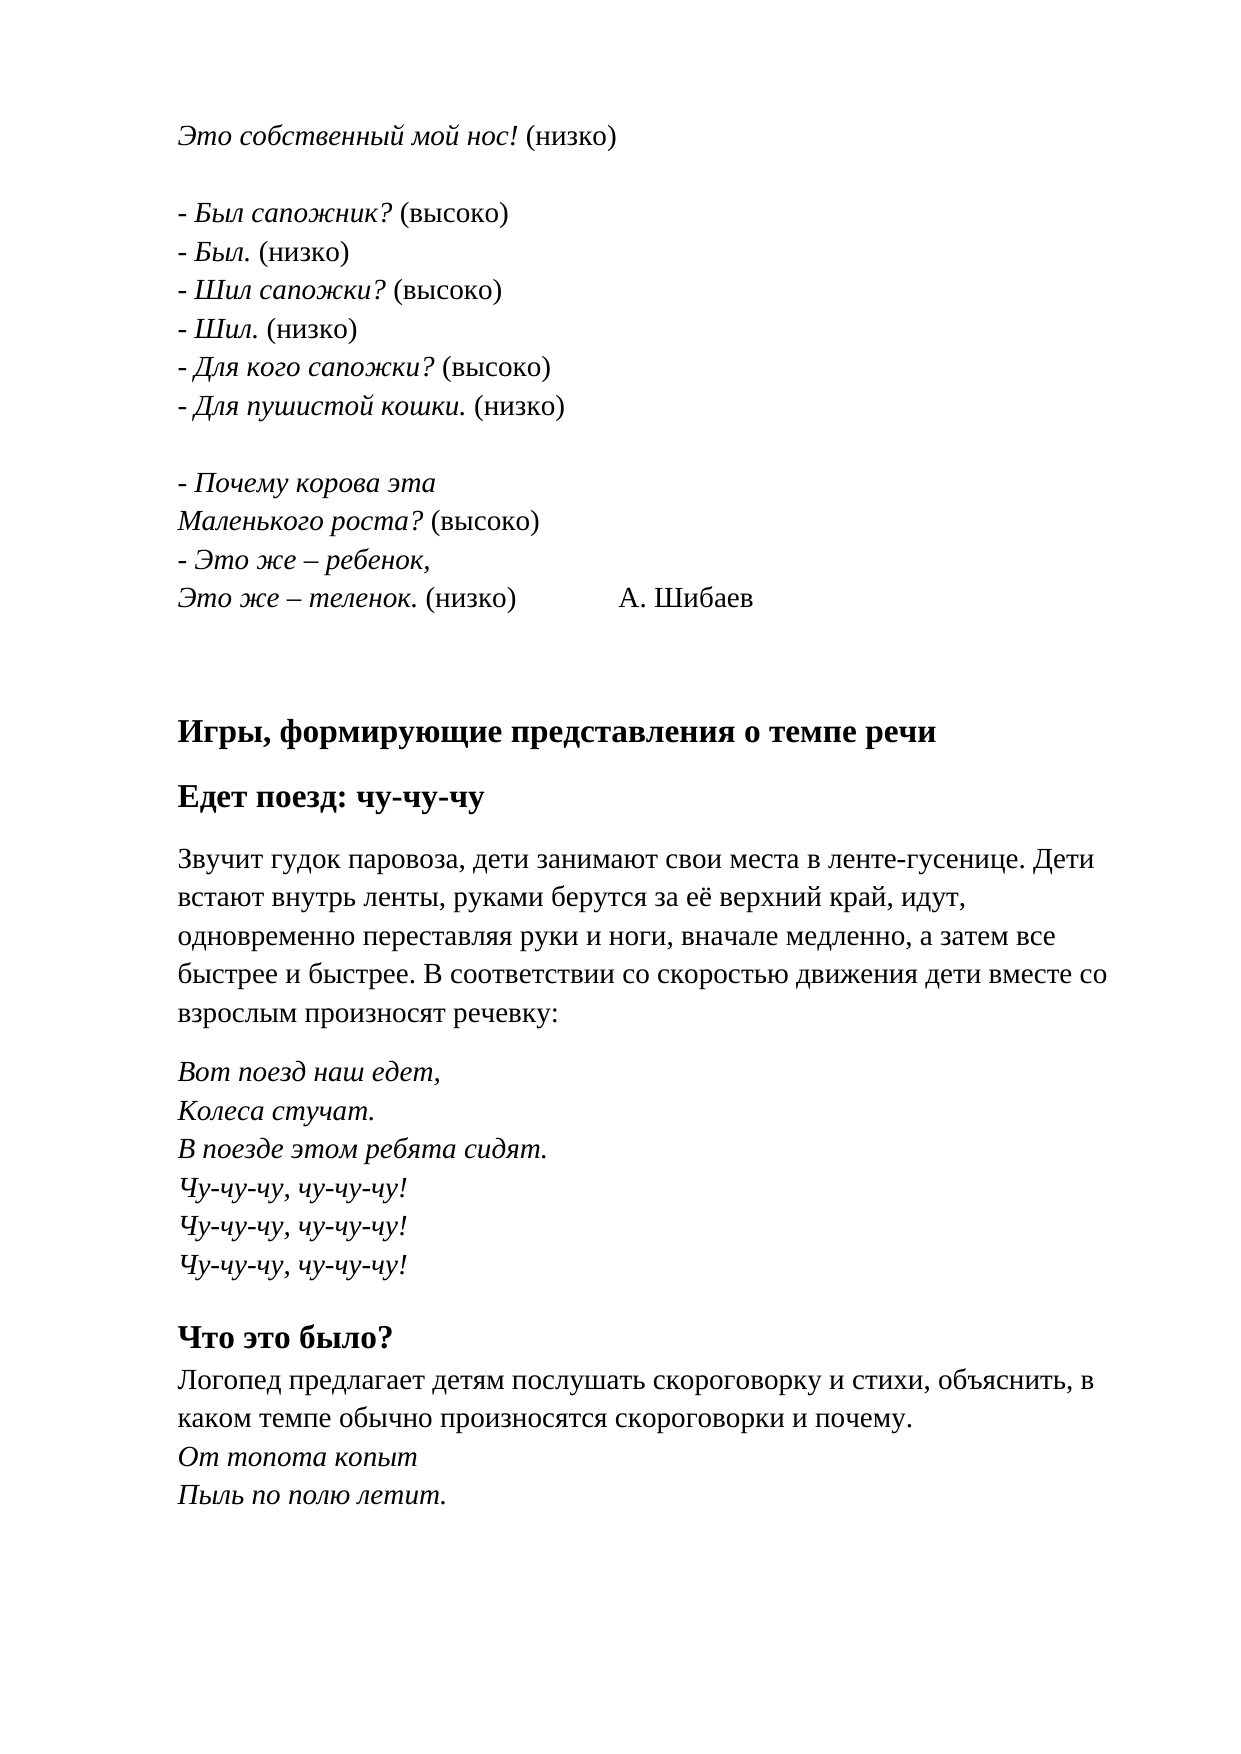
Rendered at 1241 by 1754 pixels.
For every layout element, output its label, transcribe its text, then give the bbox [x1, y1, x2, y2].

text - Был. (низко) [177, 234, 1152, 267]
text Чу-чу-чу, чу-чу-чу! [177, 1247, 1152, 1281]
text Звучит гудок паровоза, дети занимают свои места в ленте-гусенице. Дети встают внутрь ленты, руками берутся за её верхний край, идут, одновременно переставляя руки и ноги, вначале медленно, а затем все быстрее и быстрее. В соответствии со скоростью движения дети вместе со взрослым произносят речевку: [177, 841, 1152, 1028]
text Едет поезд: чу-чу-чу [177, 776, 1152, 814]
text - Почему корова эта [177, 465, 1152, 498]
text Чу-чу-чу, чу-чу-чу! [177, 1208, 1152, 1242]
text От топота копыт [177, 1439, 1152, 1472]
text Колеса стучат. [177, 1093, 1152, 1126]
text Что это было? [177, 1318, 1152, 1356]
text - Это же – ребенок, [177, 542, 1152, 576]
text Пыль по полю летит. [177, 1477, 1152, 1511]
text Игры, формирующие представления о темпе речи [177, 711, 1152, 749]
text - Для кого сапожки? (высоко) [177, 349, 1152, 383]
text Это же – теленок. (низко) А. Шибаев [177, 581, 1152, 614]
text Это собственный мой нос! (низко) [177, 118, 1152, 152]
text - Для пушистой кошки. (низко) [177, 388, 1152, 421]
text - Шил сапожки? (высоко) [177, 272, 1152, 306]
text В поезде этом ребята сидят. [177, 1131, 1152, 1165]
text Маленького роста? (высоко) [177, 503, 1152, 537]
text - Шил. (низко) [177, 311, 1152, 344]
text Логопед предлагает детям послушать скороговорку и стихи, объяснить, в каком темпе обычно произносятся скороговорки и почему. [177, 1362, 1152, 1434]
text - Был сапожник? (высоко) [177, 195, 1152, 229]
text Чу-чу-чу, чу-чу-чу! [177, 1170, 1152, 1203]
text Вот поезд наш едет, [177, 1054, 1152, 1088]
